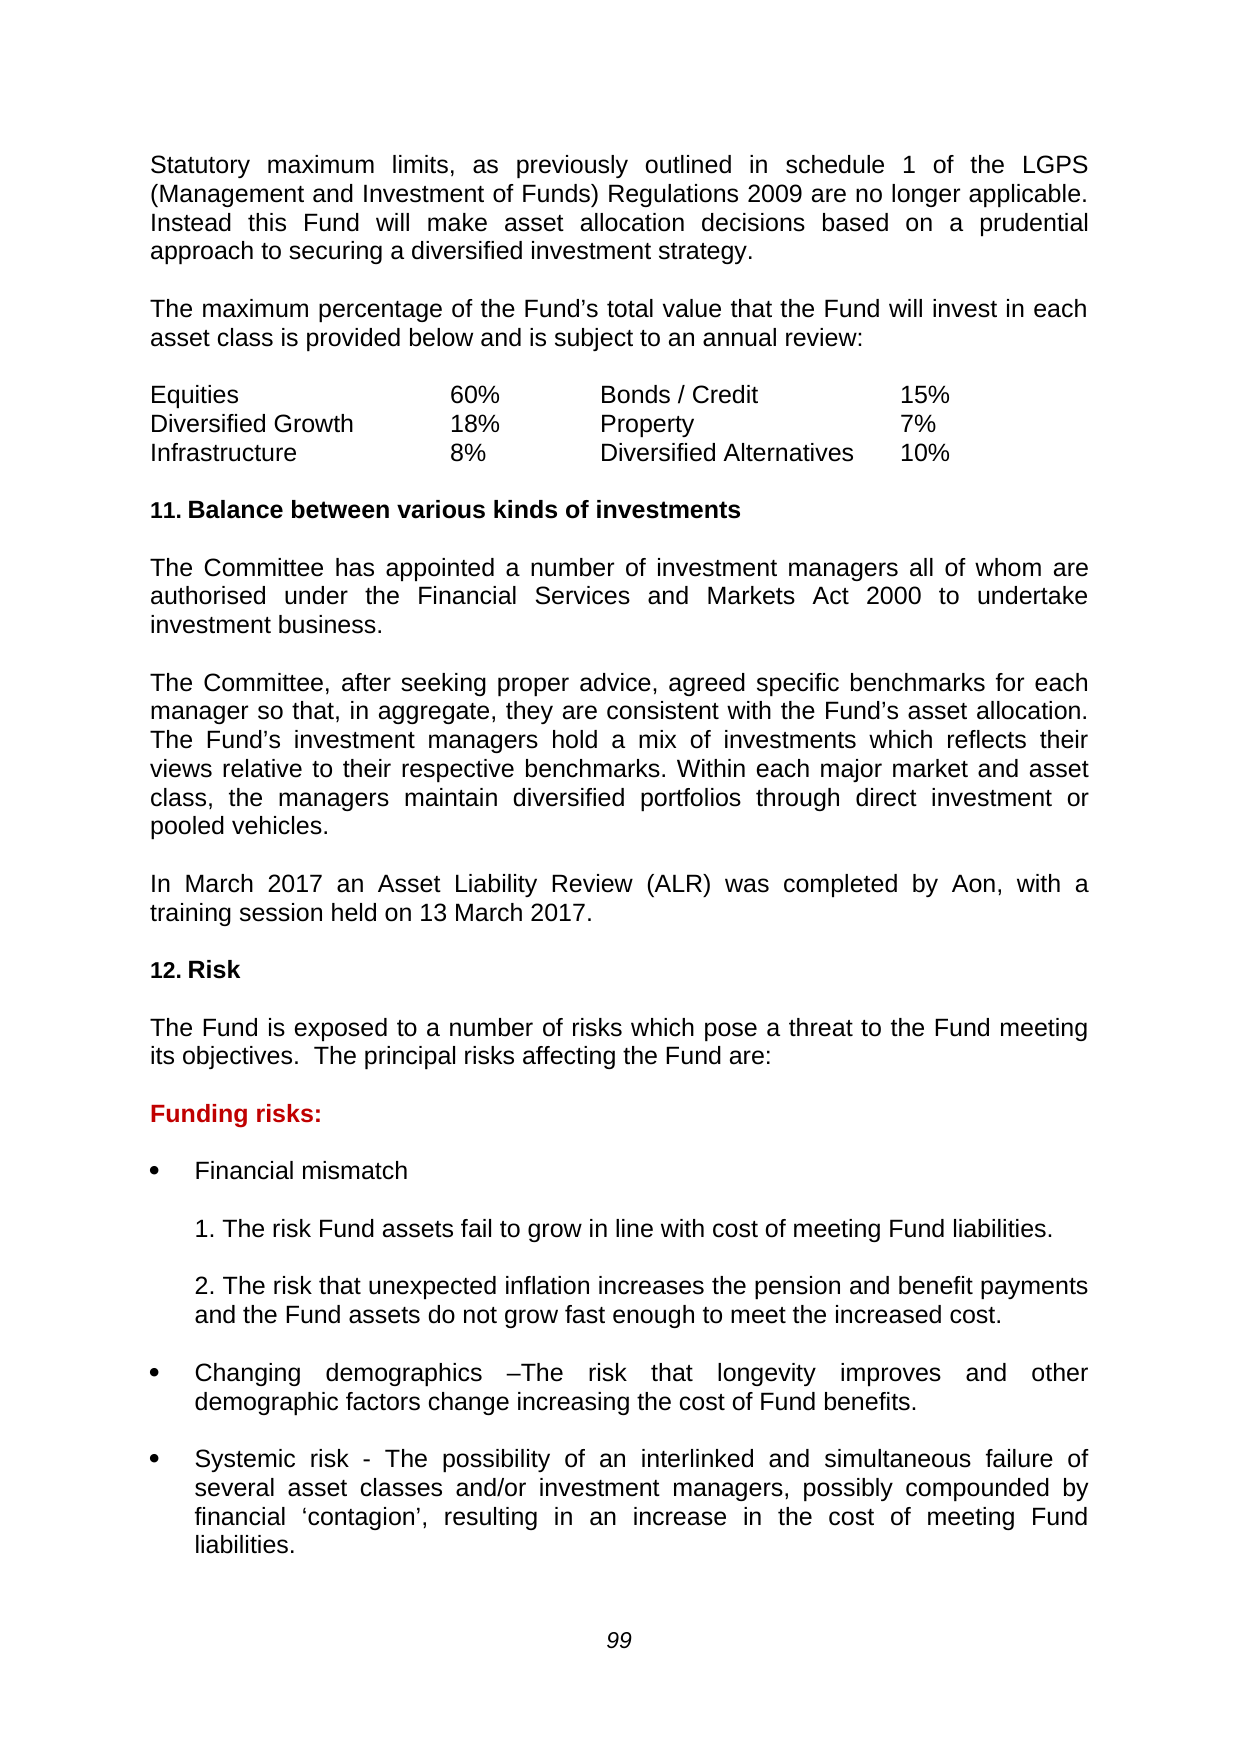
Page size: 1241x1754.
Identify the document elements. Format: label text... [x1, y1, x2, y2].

text The Committee has appointed a number of investment managers all of whom are authorised under the Financial Services and Markets Act 2000 to undertake investment business. [150, 552, 1090, 639]
text The Committee, after seeking proper advice, agreed specific benchmarks for each manager so that, in aggregate, they are consistent with the Fund’s asset allocation. The Fund’s investment managers hold a mix of investments which reflects their views relative to their respective benchmarks. Within each major market and asset class, the managers maintain diversified portfolios through direct investment or pooled vehicles. [150, 667, 1090, 840]
text The Fund is exposed to a number of risks which pose a threat to the Fund meeting its objectives. The principal risks affecting the Fund are: [150, 1012, 1090, 1070]
text Statutory maximum limits, as previously outlined in schedule 1 of the LGPS (Management and Investment of Funds) Regulations 2009 are no longer applicable. Instead this Fund will make asset allocation decisions based on a prudential approach to securing a diversified investment strategy. [150, 150, 1090, 265]
text Diversified Growth 18% Property 7% [150, 409, 1090, 437]
subtitle Funding risks: [150, 1099, 1090, 1127]
text Equities 60% Bonds / Credit 15% [150, 380, 1090, 409]
text In March 2017 an Asset Liability Review (ALR) was completed by Aon, with a training session held on 13 March 2017. [150, 869, 1090, 926]
subtitle Balance between various kinds of investments [150, 495, 1090, 524]
list Systemic risk - The possibility of an interlinked and simultaneous failure of several asset classes and/or investment managers, possibly compounded by financial ‘contagion’, resulting in an increase in the cost of meeting Fund liabilities. [150, 1444, 1090, 1559]
text The maximum percentage of the Fund’s total value that the Fund will invest in each asset class is provided below and is subject to an annual review: [150, 294, 1090, 351]
text Infrastructure 8% Diversified Alternatives 10% [150, 437, 1090, 466]
list Financial mismatch [150, 1156, 1090, 1185]
text 1. The risk Fund assets fail to grow in line with cost of meeting Fund liabilities. [194, 1214, 1090, 1243]
text 2. The risk that unexpected inflation increases the pension and benefit payments and the Fund assets do not grow fast enough to meet the increased cost. [194, 1271, 1090, 1329]
subtitle Risk [150, 955, 1090, 984]
list Changing demographics –The risk that longevity improves and other demographic factors change increasing the cost of Fund benefits. [150, 1358, 1090, 1415]
